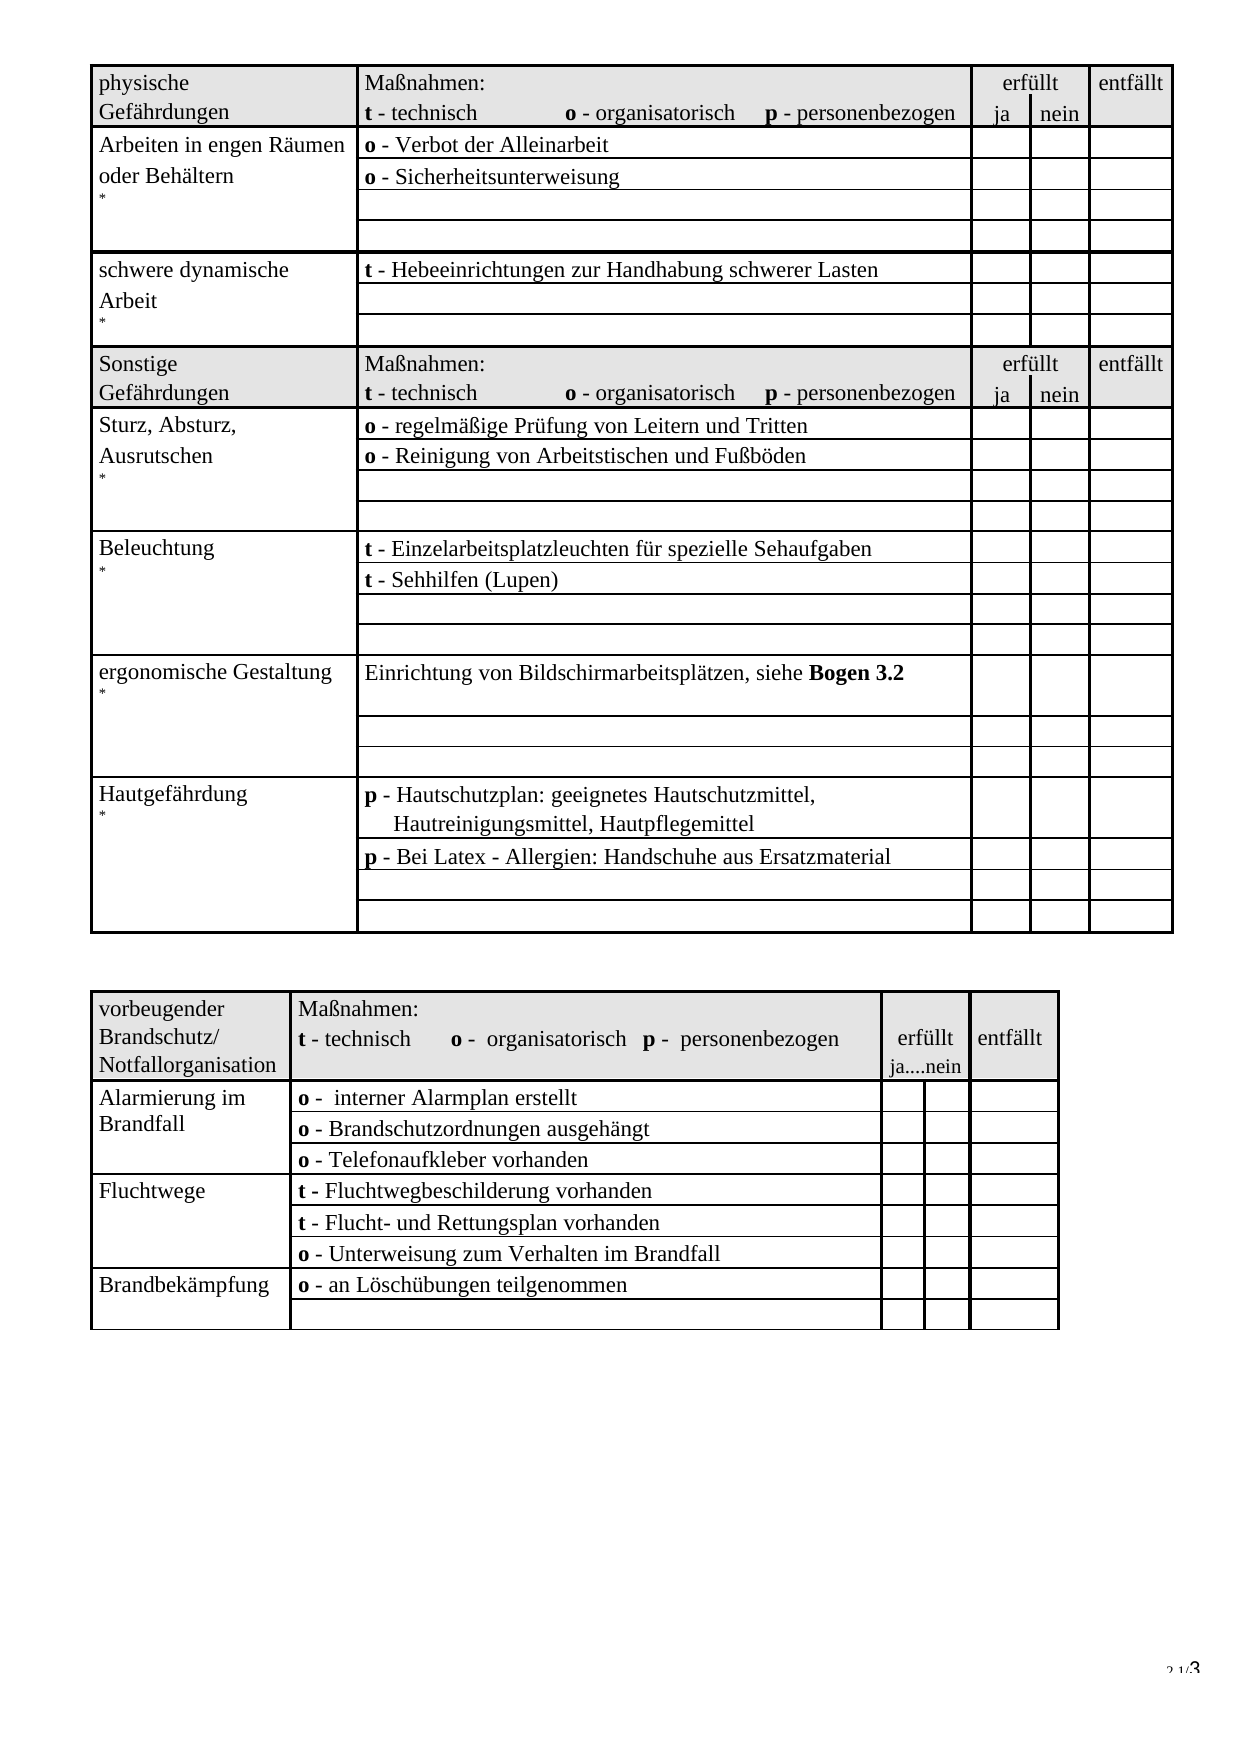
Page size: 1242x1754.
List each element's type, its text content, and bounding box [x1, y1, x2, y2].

table_cell [973, 440, 1029, 469]
table_cell [972, 1300, 1057, 1329]
table_cell [883, 1175, 923, 1204]
table_cell [973, 901, 1029, 931]
table_cell [1091, 532, 1171, 561]
table_cell [973, 717, 1029, 746]
table_cell [973, 532, 1029, 561]
table_cell [1091, 409, 1171, 438]
table_cell p - Bei Latex - Allergien: Handschuhe aus Ersatzmaterial [359, 839, 970, 868]
table_cell ja [973, 94, 1029, 125]
table_header entfällt [1091, 67, 1171, 125]
table_cell [1032, 471, 1088, 500]
table_header Maßnahmen: t - technisch o - organisatorisch p - personenbezogen [292, 993, 880, 1078]
table_cell o - an Löschübungen teilgenommen [292, 1269, 880, 1298]
table_cell o - interner Alarmplan erstellt [292, 1082, 880, 1111]
table_cell Alarmierung im Brandfall [93, 1082, 289, 1173]
table_cell [883, 1112, 923, 1142]
table_cell [973, 839, 1029, 868]
table_cell [1091, 471, 1171, 500]
table_cell [972, 1206, 1057, 1236]
table_cell [1091, 221, 1171, 250]
table_cell entfällt [1091, 348, 1171, 406]
table_cell Beleuchtung * [93, 532, 356, 654]
table_cell [1032, 625, 1088, 654]
table_cell ergonomische Gestaltung * [93, 656, 356, 776]
table_cell [1032, 839, 1088, 868]
table_cell [1032, 221, 1088, 250]
table_cell nein [1032, 375, 1088, 406]
table_cell t - Hebeeinrichtungen zur Handhabung schwerer Lasten [359, 254, 970, 282]
table_cell [973, 563, 1029, 593]
table_cell p - Hautschutzplan: geeignetes Hautschutzmittel, Hautreinigungsmittel, Hautpflegemittel [359, 778, 970, 837]
table_cell [1091, 656, 1171, 715]
table_cell [973, 471, 1029, 500]
table_cell [883, 1144, 923, 1173]
table_cell [1091, 563, 1171, 593]
table_cell [1091, 625, 1171, 654]
table_cell [1032, 502, 1088, 530]
table_cell [1032, 870, 1088, 899]
table_header Maßnahmen: t - technisch o - organisatorisch p - personenbezogen [359, 67, 970, 125]
table_cell ja [973, 375, 1029, 406]
table_cell [1032, 656, 1088, 715]
table_cell o - Brandschutzordnungen ausgehängt [292, 1112, 880, 1142]
table_header erfüllt [973, 67, 1088, 94]
table_cell [1032, 747, 1088, 776]
table_cell [1032, 901, 1088, 931]
table_cell o - Reinigung von Arbeitstischen und Fußböden [359, 440, 970, 469]
table_cell [359, 595, 970, 623]
table_cell [1032, 190, 1088, 219]
table_cell [883, 1300, 923, 1329]
table_cell [1091, 778, 1171, 837]
table_cell [1091, 159, 1171, 188]
table_cell o - Unterweisung zum Verhalten im Brandfall [292, 1237, 880, 1267]
table_cell erfüllt [973, 348, 1088, 375]
table_cell [1091, 839, 1171, 868]
table_cell t - Sehhilfen (Lupen) [359, 563, 970, 593]
table_cell Arbeiten in engen Räumen oder Behältern * [93, 128, 356, 250]
table_cell [926, 1206, 968, 1236]
table_cell o - Verbot der Alleinarbeit [359, 128, 970, 157]
table_cell [973, 128, 1029, 157]
table_cell [1091, 315, 1171, 344]
table_cell [1032, 254, 1088, 282]
table_cell [1091, 190, 1171, 219]
table_cell [1032, 159, 1088, 188]
table_cell [973, 625, 1029, 654]
table_cell o - regelmäßige Prüfung von Leitern und Tritten [359, 409, 970, 438]
table_header vorbeugender Brandschutz/ Notfallorganisation [93, 993, 289, 1078]
table_cell [1091, 440, 1171, 469]
table_cell [359, 471, 970, 500]
table_cell [973, 595, 1029, 623]
table_cell [973, 190, 1029, 219]
table_cell [359, 284, 970, 313]
table_cell [973, 254, 1029, 282]
table_cell [972, 1269, 1057, 1298]
table_cell [972, 1237, 1057, 1267]
table_cell [1032, 128, 1088, 157]
table_cell [883, 1082, 923, 1111]
table_cell schwere dynamische Arbeit * [93, 254, 356, 344]
table_cell [359, 747, 970, 776]
table_cell Brandbekämpfung [93, 1269, 289, 1329]
table_cell [973, 409, 1029, 438]
table_cell [1091, 595, 1171, 623]
table_cell [1032, 284, 1088, 313]
table_cell [1091, 284, 1171, 313]
table_cell [926, 1175, 968, 1204]
table_cell [972, 1082, 1057, 1111]
table_cell Hautgefährdung * [93, 778, 356, 931]
table_cell [1032, 717, 1088, 746]
table_cell t - Fluchtwegbeschilderung vorhanden [292, 1175, 880, 1204]
table_cell [926, 1144, 968, 1173]
table_cell [1091, 128, 1171, 157]
table_cell [1091, 747, 1171, 776]
table_cell o - Sicherheitsunterweisung [359, 159, 970, 188]
table_cell [359, 625, 970, 654]
table_cell Einrichtung von Bildschirmarbeitsplätzen, siehe Bogen 3.2 [359, 656, 970, 715]
table_cell [883, 1206, 923, 1236]
table_cell [972, 1175, 1057, 1204]
table_cell [972, 1112, 1057, 1142]
table_cell [359, 717, 970, 746]
table_cell [926, 1269, 968, 1298]
table_cell [1032, 563, 1088, 593]
table_cell Sturz, Absturz, Ausrutschen * [93, 409, 356, 530]
table_cell [359, 901, 970, 931]
table_cell [973, 778, 1029, 837]
table_cell Maßnahmen: t - technisch o - organisatorisch p - personenbezogen [359, 348, 970, 406]
table_header erfüllt ja....nein [883, 993, 968, 1078]
table_cell [973, 315, 1029, 344]
table_cell [1032, 532, 1088, 561]
table_cell [973, 747, 1029, 776]
table_cell [1091, 254, 1171, 282]
table_cell [883, 1269, 923, 1298]
table_cell [1032, 315, 1088, 344]
table_cell [973, 870, 1029, 899]
table_cell [359, 502, 970, 530]
table_cell [973, 159, 1029, 188]
table_cell [1091, 502, 1171, 530]
table_cell [359, 315, 970, 344]
table_cell [926, 1300, 968, 1329]
table_cell [1091, 870, 1171, 899]
table_cell [1032, 409, 1088, 438]
table_cell Sonstige Gefährdungen [93, 348, 356, 406]
table_cell [926, 1237, 968, 1267]
table_cell [1032, 778, 1088, 837]
table_cell [292, 1300, 880, 1329]
table_header physische Gefährdungen [93, 67, 356, 125]
table_cell [926, 1082, 968, 1111]
table_cell Fluchtwege [93, 1175, 289, 1267]
table_header entfällt [972, 993, 1057, 1078]
table_cell [1091, 901, 1171, 931]
table_cell [973, 221, 1029, 250]
table_cell [1091, 717, 1171, 746]
table_cell [359, 190, 970, 219]
table_cell [973, 284, 1029, 313]
table_cell o - Telefonaufkleber vorhanden [292, 1144, 880, 1173]
table_cell [883, 1237, 923, 1267]
table_cell [1032, 595, 1088, 623]
table_cell [926, 1112, 968, 1142]
table_cell nein [1032, 94, 1088, 125]
table_cell [1032, 440, 1088, 469]
table_cell [359, 221, 970, 250]
table_cell [973, 502, 1029, 530]
table_cell t - Flucht- und Rettungsplan vorhanden [292, 1206, 880, 1236]
table_cell t - Einzelarbeitsplatzleuchten für spezielle Sehaufgaben [359, 532, 970, 561]
table_cell [972, 1144, 1057, 1173]
table_cell [359, 870, 970, 899]
table_cell [973, 656, 1029, 715]
